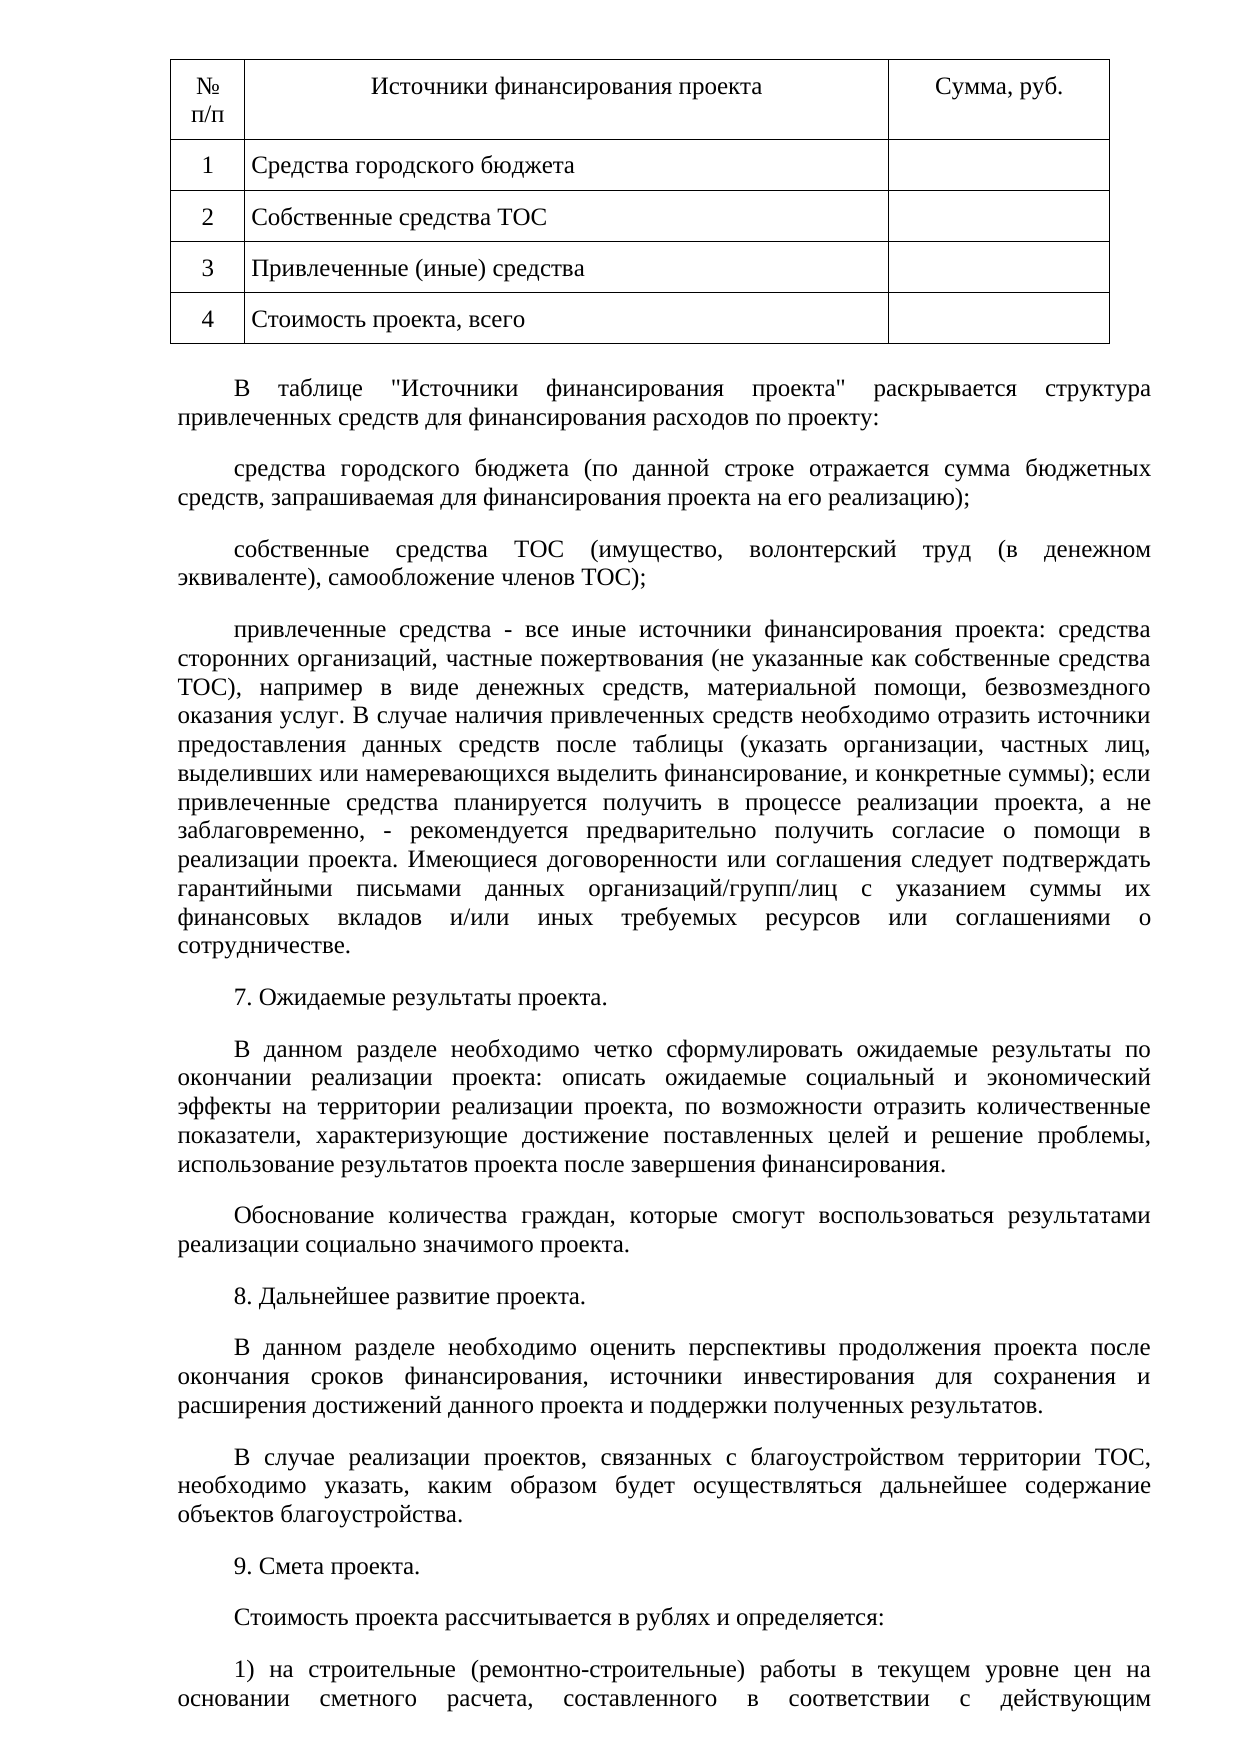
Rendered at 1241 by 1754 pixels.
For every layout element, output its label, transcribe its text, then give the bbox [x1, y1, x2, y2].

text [177, 1654, 1152, 1712]
table_header № п/п [171, 60, 244, 139]
table_cell Собственные средства ТОС [245, 191, 888, 241]
table_cell 3 [171, 242, 244, 292]
text Обоснование количества граждан, которые смогут воспользоваться результатами реализации социально значимого проекта. [177, 1200, 1152, 1258]
text Стоимость проекта рассчитывается в рублях и определяется: [177, 1602, 1152, 1631]
text 9. Смета проекта. [177, 1551, 1152, 1579]
table_cell [889, 140, 1109, 190]
table_cell 1 [171, 140, 244, 190]
table_cell Средства городского бюджета [245, 140, 888, 190]
text 7. Ожидаемые результаты проекта. [177, 982, 1152, 1011]
text собственные средства ТОС (имущество, волонтерский труд (в денежном эквиваленте), самообложение членов ТОС); [177, 534, 1152, 591]
table_cell 4 [171, 293, 244, 343]
table_cell Привлеченные (иные) средства [245, 242, 888, 292]
text 8. Дальнейшее развитие проекта. [177, 1281, 1152, 1309]
table_cell Стоимость проекта, всего [245, 293, 888, 343]
text В случае реализации проектов, связанных с благоустройством территории ТОС, необходимо указать, каким образом будет осуществляться дальнейшее содержание объектов благоустройства. [177, 1442, 1152, 1528]
text В таблице "Источники финансирования проекта" раскрывается структура привлеченных средств для финансирования расходов по проекту: [177, 373, 1152, 430]
table_header Сумма, руб. [889, 60, 1109, 139]
table_cell [889, 191, 1109, 241]
text средства городского бюджета (по данной строке отражается сумма бюджетных средств, запрашиваемая для финансирования проекта на его реализацию); [177, 453, 1152, 511]
text В данном разделе необходимо оценить перспективы продолжения проекта после окончания сроков финансирования, источники инвестирования для сохранения и расширения достижений данного проекта и поддержки полученных результатов. [177, 1332, 1152, 1419]
table_cell [889, 293, 1109, 343]
table_cell 2 [171, 191, 244, 241]
text В данном разделе необходимо четко сформулировать ожидаемые результаты по окончании реализации проекта: описать ожидаемые социальный и экономический эффекты на территории реализации проекта, по возможности отразить количественные показатели, характеризующие достижение поставленных целей и решение проблемы, использование результатов проекта после завершения финансирования. [177, 1034, 1152, 1177]
text привлеченные средства - все иные источники финансирования проекта: средства сторонних организаций, частные пожертвования (не указанные как собственные средства ТОС), например в виде денежных средств, материальной помощи, безвозмездного оказания услуг. В случае наличия привлеченных средств необходимо отразить источники предоставления данных средств после таблицы (указать организации, частных лиц, выделивших или намеревающихся выделить финансирование, и конкретные суммы); если привлеченные средства планируется получить в процессе реализации проекта, а не заблаговременно, - рекомендуется предварительно получить согласие о помощи в реализации проекта. Имеющиеся договоренности или соглашения следует подтверждать гарантийными письмами данных организаций/групп/лиц с указанием суммы их финансовых вкладов и/или иных требуемых ресурсов или соглашениями о сотрудничестве. [177, 614, 1152, 959]
table_cell [889, 242, 1109, 292]
table_header Источники финансирования проекта [245, 60, 888, 139]
